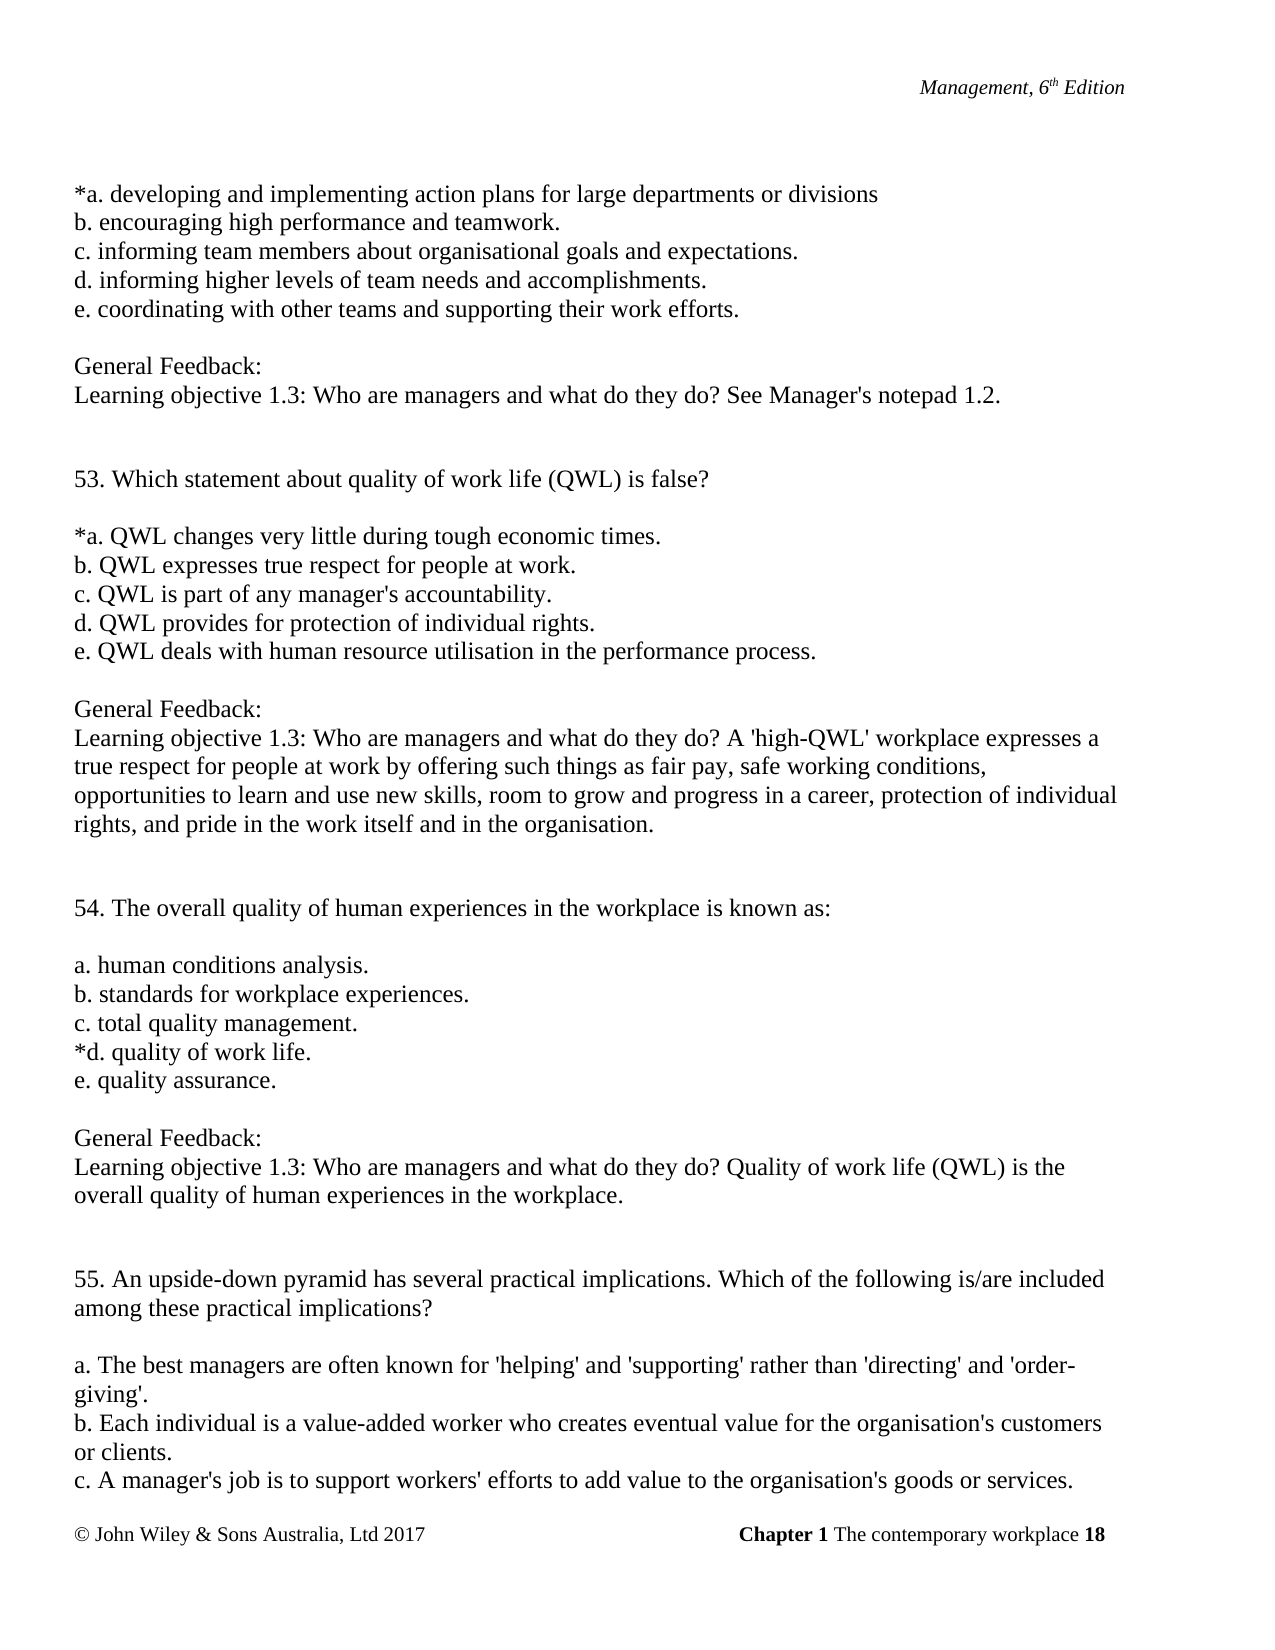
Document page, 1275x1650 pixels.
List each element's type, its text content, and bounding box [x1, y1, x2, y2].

text General Feedback: [74, 694, 1125, 723]
text e. coordinating with other teams and supporting their work efforts. [74, 294, 1125, 322]
text General Feedback: [74, 351, 1125, 380]
text c. informing team members about organisational goals and expectations. [74, 236, 1125, 265]
text 55. An upside-down pyramid has several practical implications. Which of the following is/are included among these practical implications? [74, 1264, 1125, 1322]
text 53. Which statement about quality of work life (QWL) is false? [74, 464, 1125, 493]
text a. human conditions analysis. [74, 950, 1125, 979]
text b. QWL expresses true respect for people at work. [74, 550, 1125, 579]
text Learning objective 1.3: Who are managers and what do they do? Quality of work life (QWL) is the overall quality of human experiences in the workplace. [74, 1152, 1125, 1209]
text General Feedback: [74, 1123, 1125, 1152]
text 54. The overall quality of human experiences in the workplace is known as: [74, 893, 1125, 922]
text d. informing higher levels of team needs and accomplishments. [74, 265, 1125, 294]
text *d. quality of work life. [74, 1037, 1125, 1065]
text b. Each individual is a value-added worker who creates eventual value for the organisation's customers or clients. [74, 1408, 1125, 1466]
text b. standards for workplace experiences. [74, 979, 1125, 1008]
text e. QWL deals with human resource utilisation in the performance process. [74, 636, 1125, 665]
text Learning objective 1.3: Who are managers and what do they do? A 'high-QWL' workplace expresses a true respect for people at work by offering such things as fair pay, safe working conditions, opportunities to learn and use new skills, room to grow and progress in a career, protection of individual rights, and pride in the work itself and in the organisation. [74, 723, 1125, 838]
text *a. developing and implementing action plans for large departments or divisions [74, 179, 1125, 207]
text b. encouraging high performance and teamwork. [74, 207, 1125, 236]
text Learning objective 1.3: Who are managers and what do they do? See Manager's notepad 1.2. [74, 380, 1125, 409]
text a. The best managers are often known for 'helping' and 'supporting' rather than 'directing' and 'order-giving'. [74, 1351, 1125, 1408]
text e. quality assurance. [74, 1065, 1125, 1094]
text d. QWL provides for protection of individual rights. [74, 608, 1125, 636]
text c. QWL is part of any manager's accountability. [74, 579, 1125, 608]
text c. total quality management. [74, 1008, 1125, 1037]
text *a. QWL changes very little during tough economic times. [74, 521, 1125, 550]
text c. A manager's job is to support workers' efforts to add value to the organisation's goods or services. [74, 1466, 1125, 1494]
